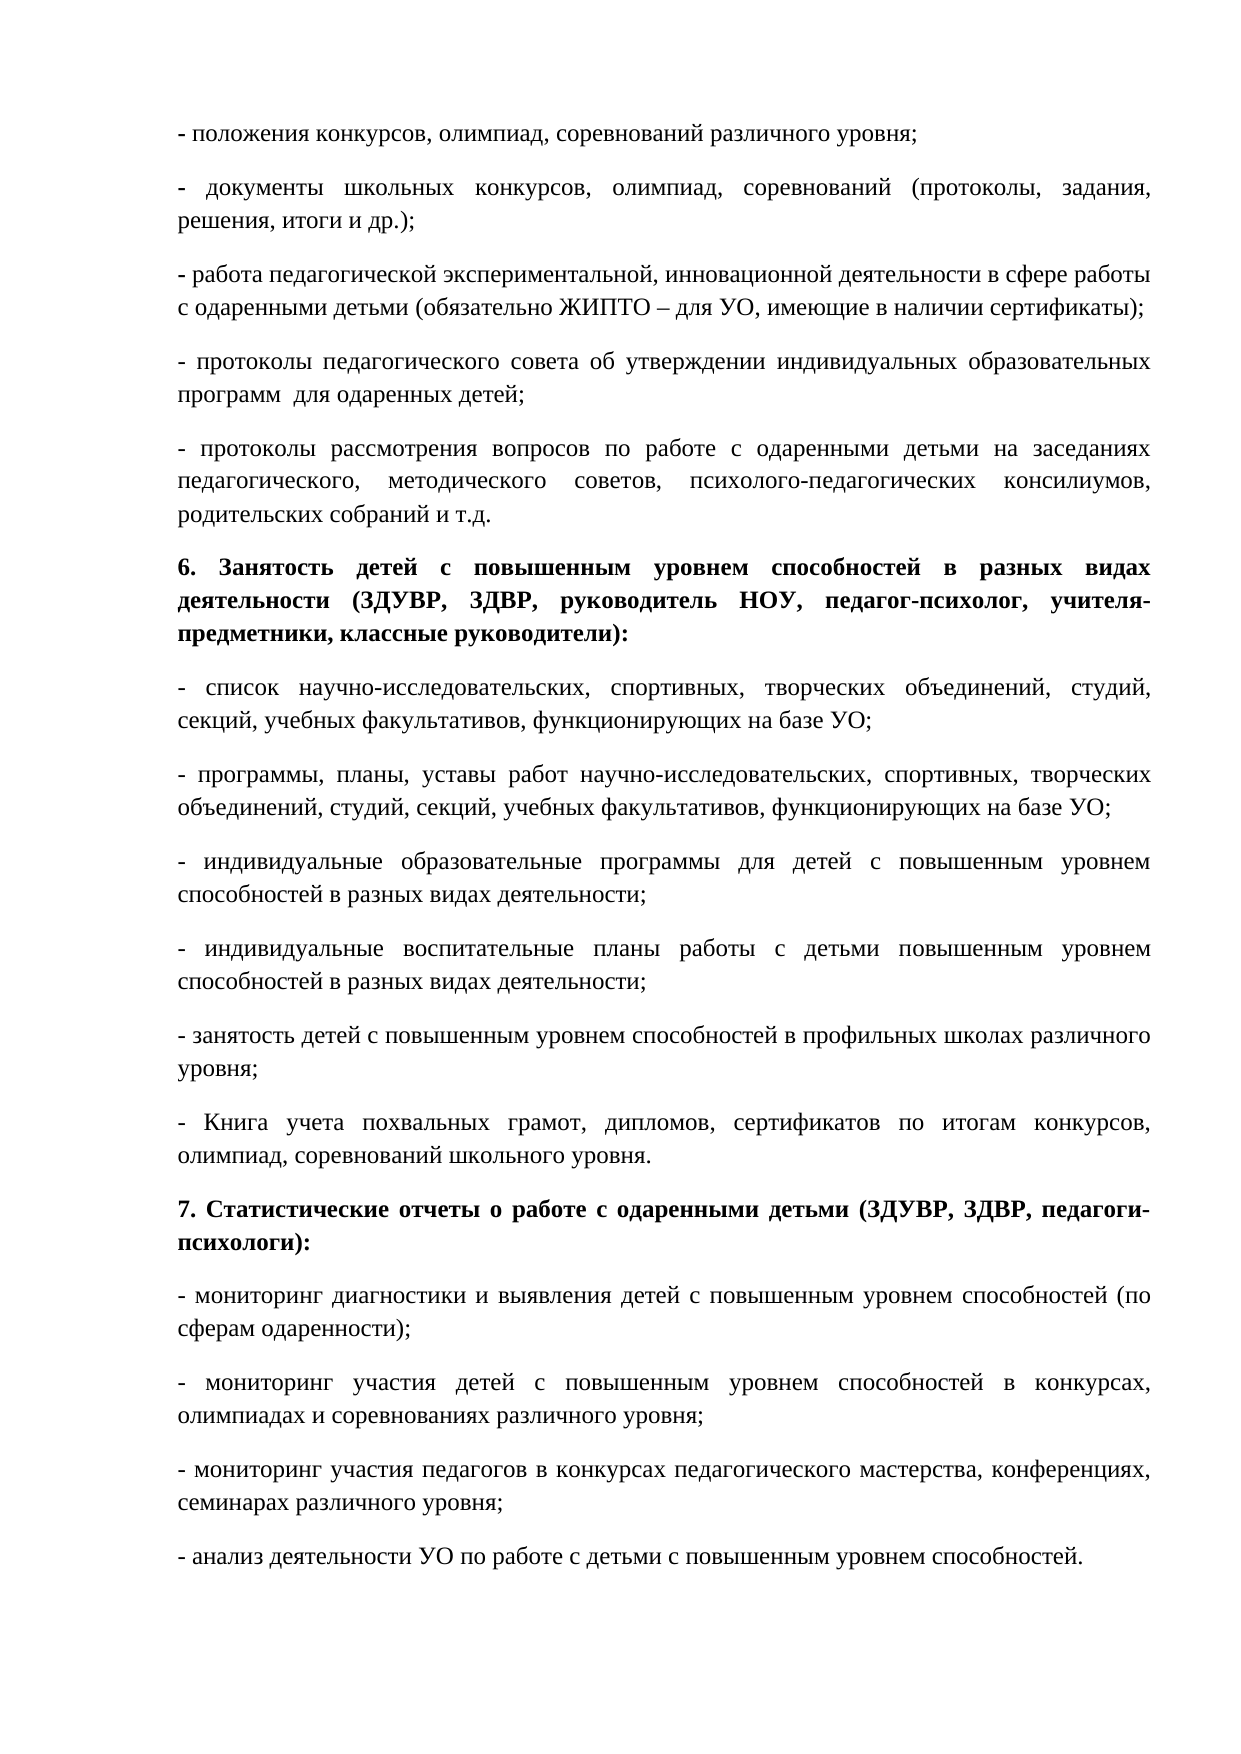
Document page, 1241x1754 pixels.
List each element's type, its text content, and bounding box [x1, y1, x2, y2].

text - занятость детей с повышенным уровнем способностей в профильных школах различного уровня; [177, 1020, 1152, 1082]
text - индивидуальные образовательные программы для детей с повышенным уровнем способностей в разных видах деятельности; [177, 846, 1152, 908]
text - мониторинг диагностики и выявления детей с повышенным уровнем способностей (по сферам одаренности); [177, 1281, 1152, 1342]
text - протоколы педагогического совета об утверждении индивидуальных образовательных программ для одаренных детей; [177, 346, 1152, 407]
text - Книга учета похвальных грамот, дипломов, сертификатов по итогам конкурсов, олимпиад, соревнований школьного уровня. [177, 1107, 1152, 1168]
text - протоколы рассмотрения вопросов по работе с одаренными детьми на заседаниях педагогического, методического советов, психолого-педагогических консилиумов, родительских собраний и т.д. [177, 433, 1152, 527]
text - список научно-исследовательских, спортивных, творческих объединений, студий, секций, учебных факультативов, функционирующих на базе УО; [177, 672, 1152, 734]
text - положения конкурсов, олимпиад, соревнований различного уровня; [177, 118, 1152, 147]
text 7. Статистические отчеты о работе с одаренными детьми (ЗДУВР, ЗДВР, педагоги-психологи): [177, 1194, 1152, 1255]
text - индивидуальные воспитательные планы работы с детьми повышенным уровнем способностей в разных видах деятельности; [177, 933, 1152, 995]
text - работа педагогической экспериментальной, инновационной деятельности в сфере работы с одаренными детьми (обязательно ЖИПТО – для УО, имеющие в наличии сертификаты); [177, 259, 1152, 321]
text - мониторинг участия детей с повышенным уровнем способностей в конкурсах, олимпиадах и соревнованиях различного уровня; [177, 1367, 1152, 1429]
text 6. Занятость детей с повышенным уровнем способностей в разных видах деятельности (ЗДУВР, ЗДВР, руководитель НОУ, педагог-психолог, учителя-предметники, классные руководители): [177, 552, 1152, 647]
text - программы, планы, уставы работ научно-исследовательских, спортивных, творческих объединений, студий, секций, учебных факультативов, функционирующих на базе УО; [177, 759, 1152, 821]
text - анализ деятельности УО по работе с детьми с повышенным уровнем способностей. [177, 1541, 1152, 1570]
text - мониторинг участия педагогов в конкурсах педагогического мастерства, конференциях, семинарах различного уровня; [177, 1454, 1152, 1516]
text - документы школьных конкурсов, олимпиад, соревнований (протоколы, задания, решения, итоги и др.); [177, 172, 1152, 234]
